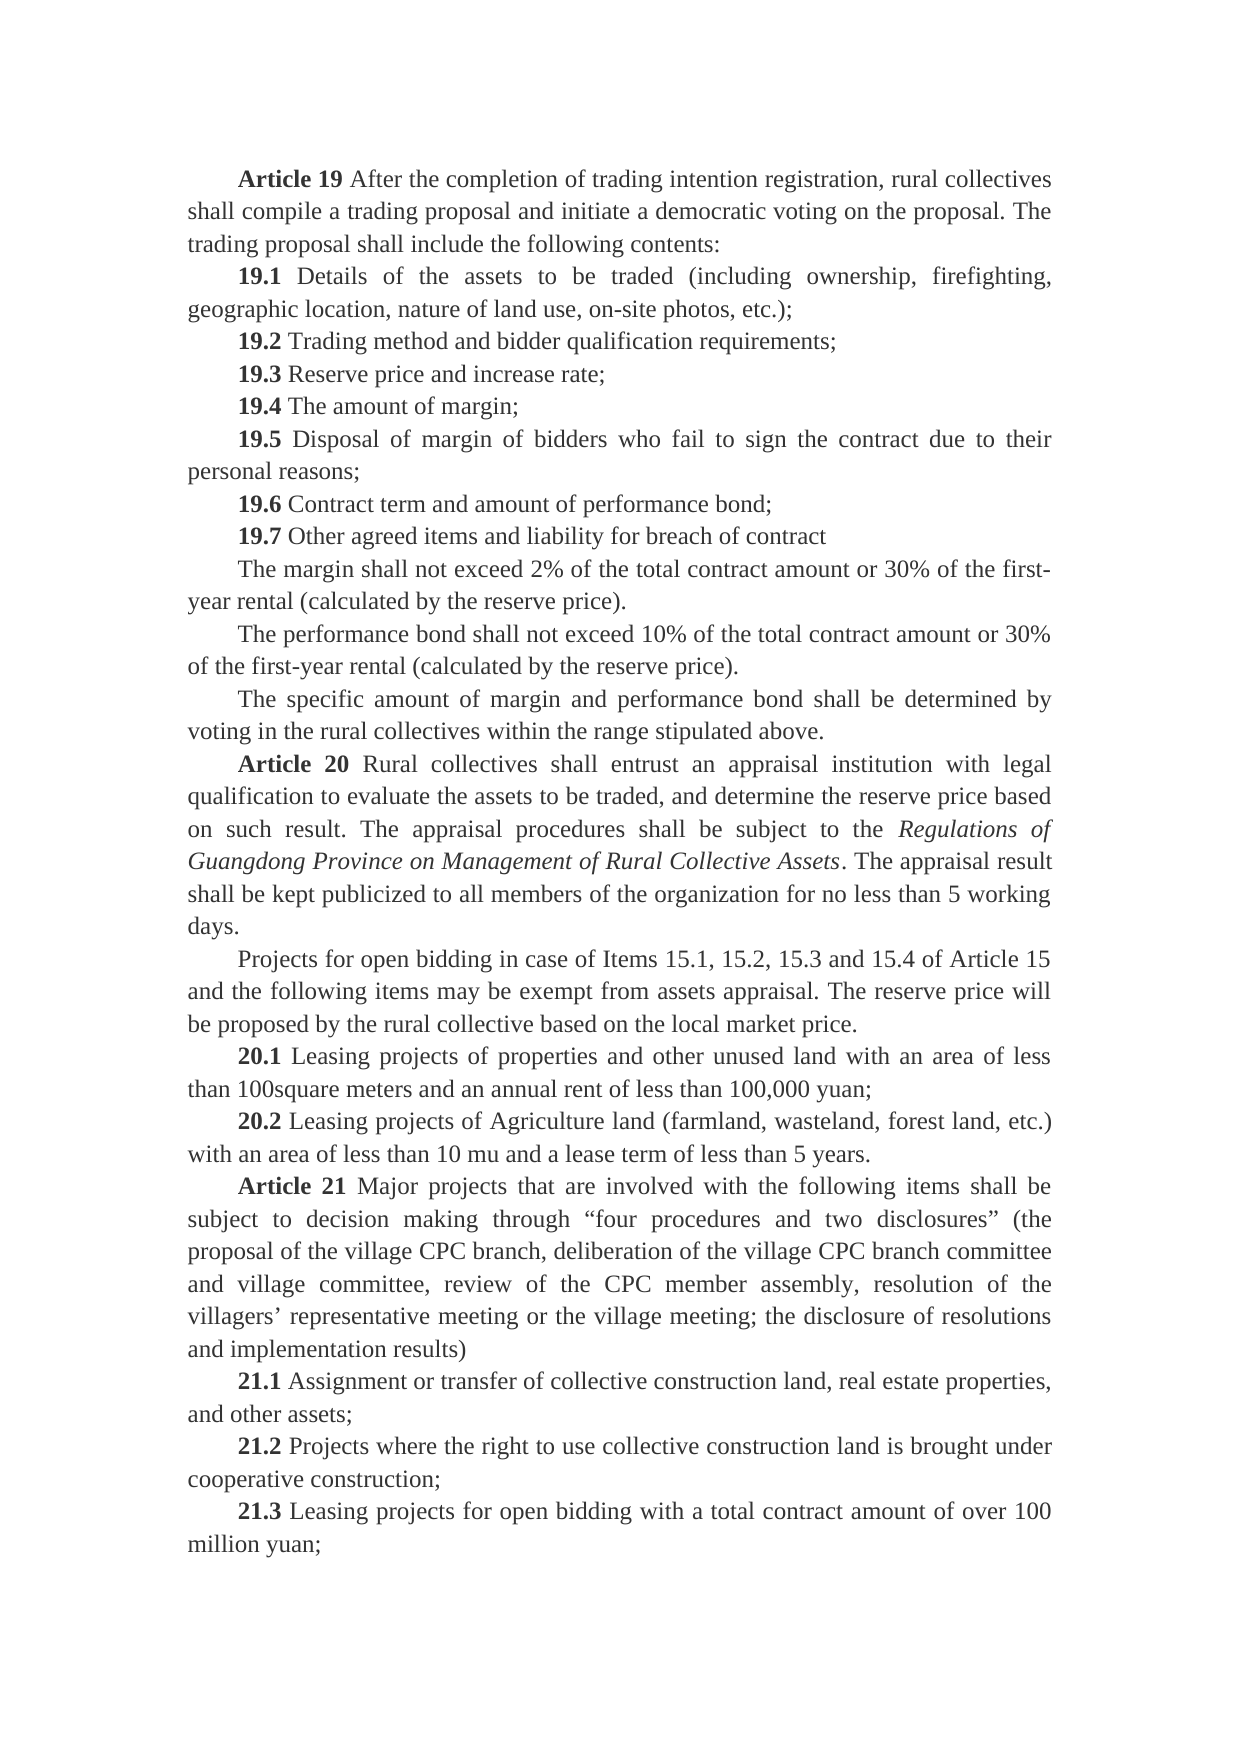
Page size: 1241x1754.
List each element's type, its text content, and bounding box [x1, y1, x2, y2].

text 20.2 Leasing projects of Agriculture land (farmland, wasteland, forest land, etc.) with an area of less than 10 mu and a lease term of less than 5 years. [187, 1104, 1053, 1169]
text 19.1 Details of the assets to be traded (including ownership, firefighting, geographic location, nature of land use, on-site photos, etc.); [187, 259, 1053, 324]
text Article 21 Major projects that are involved with the following items shall be subject to decision making through “four procedures and two disclosures” (the proposal of the village CPC branch, deliberation of the village CPC branch committee and village committee, review of the CPC member assembly, resolution of the villagers’ representative meeting or the village meeting; the disclosure of resolutions and implementation results) [187, 1169, 1053, 1313]
text Article 20 Rural collectives shall entrust an appraisal institution with legal qualification to evaluate the assets to be traded, and determine the reserve price based on such result. The appraisal procedures shall be subject to the Regulations of Guangdong Province on Management of Rural Collective Assets. The appraisal result shall be kept publicized to all members of the organization for no less than 5 working days. [187, 747, 1053, 942]
text 21.3 Leasing projects for open bidding with a total contract amount of over 100 million yuan; [187, 1494, 1053, 1559]
text The specific amount of margin and performance bond shall be determined by voting in the rural collectives within the range stipulated above. [187, 682, 1053, 747]
text 19.2 Trading method and bidder qualification requirements; [187, 324, 1053, 357]
text Projects for open bidding in case of Items 15.1, 15.2, 15.3 and 15.4 of Article 15 and the following items may be exempt from assets appraisal. The reserve price will be proposed by the rural collective based on the local market price. [187, 942, 1053, 1039]
text The margin shall not exceed 2% of the total contract amount or 30% of the first-year rental (calculated by the reserve price). [187, 552, 1053, 617]
text The performance bond shall not exceed 10% of the total contract amount or 30% of the first-year rental (calculated by the reserve price). [187, 617, 1053, 682]
text 21.2 Projects where the right to use collective construction land is brought under cooperative construction; [187, 1429, 1053, 1494]
text Article 21 Major projects that are involved with the following items shall be subject to decision making through “four procedures and two disclosures” (the proposal of the village CPC branch, deliberation of the village CPC branch committee and village committee, review of the CPC member assembly, resolution of the villagers’ representative meeting or the village meeting; the disclosure of resolutions and implementation results) [187, 1314, 1053, 1364]
text 21.1 Assignment or transfer of collective construction land, real estate properties, and other assets; [187, 1364, 1053, 1429]
text 19.4 The amount of margin; [187, 389, 1053, 422]
text 19.5 Disposal of margin of bidders who fail to sign the contract due to their personal reasons; [187, 422, 1053, 487]
text 20.1 Leasing projects of properties and other unused land with an area of less than 100square meters and an annual rent of less than 100,000 yuan; [187, 1039, 1053, 1104]
text Article 19 After the completion of trading intention registration, rural collectives shall compile a trading proposal and initiate a democratic voting on the proposal. The trading proposal shall include the following contents: [187, 162, 1053, 259]
text 19.6 Contract term and amount of performance bond; [187, 487, 1053, 519]
text 19.3 Reserve price and increase rate; [187, 357, 1053, 389]
text 19.7 Other agreed items and liability for breach of contract [187, 519, 1053, 552]
